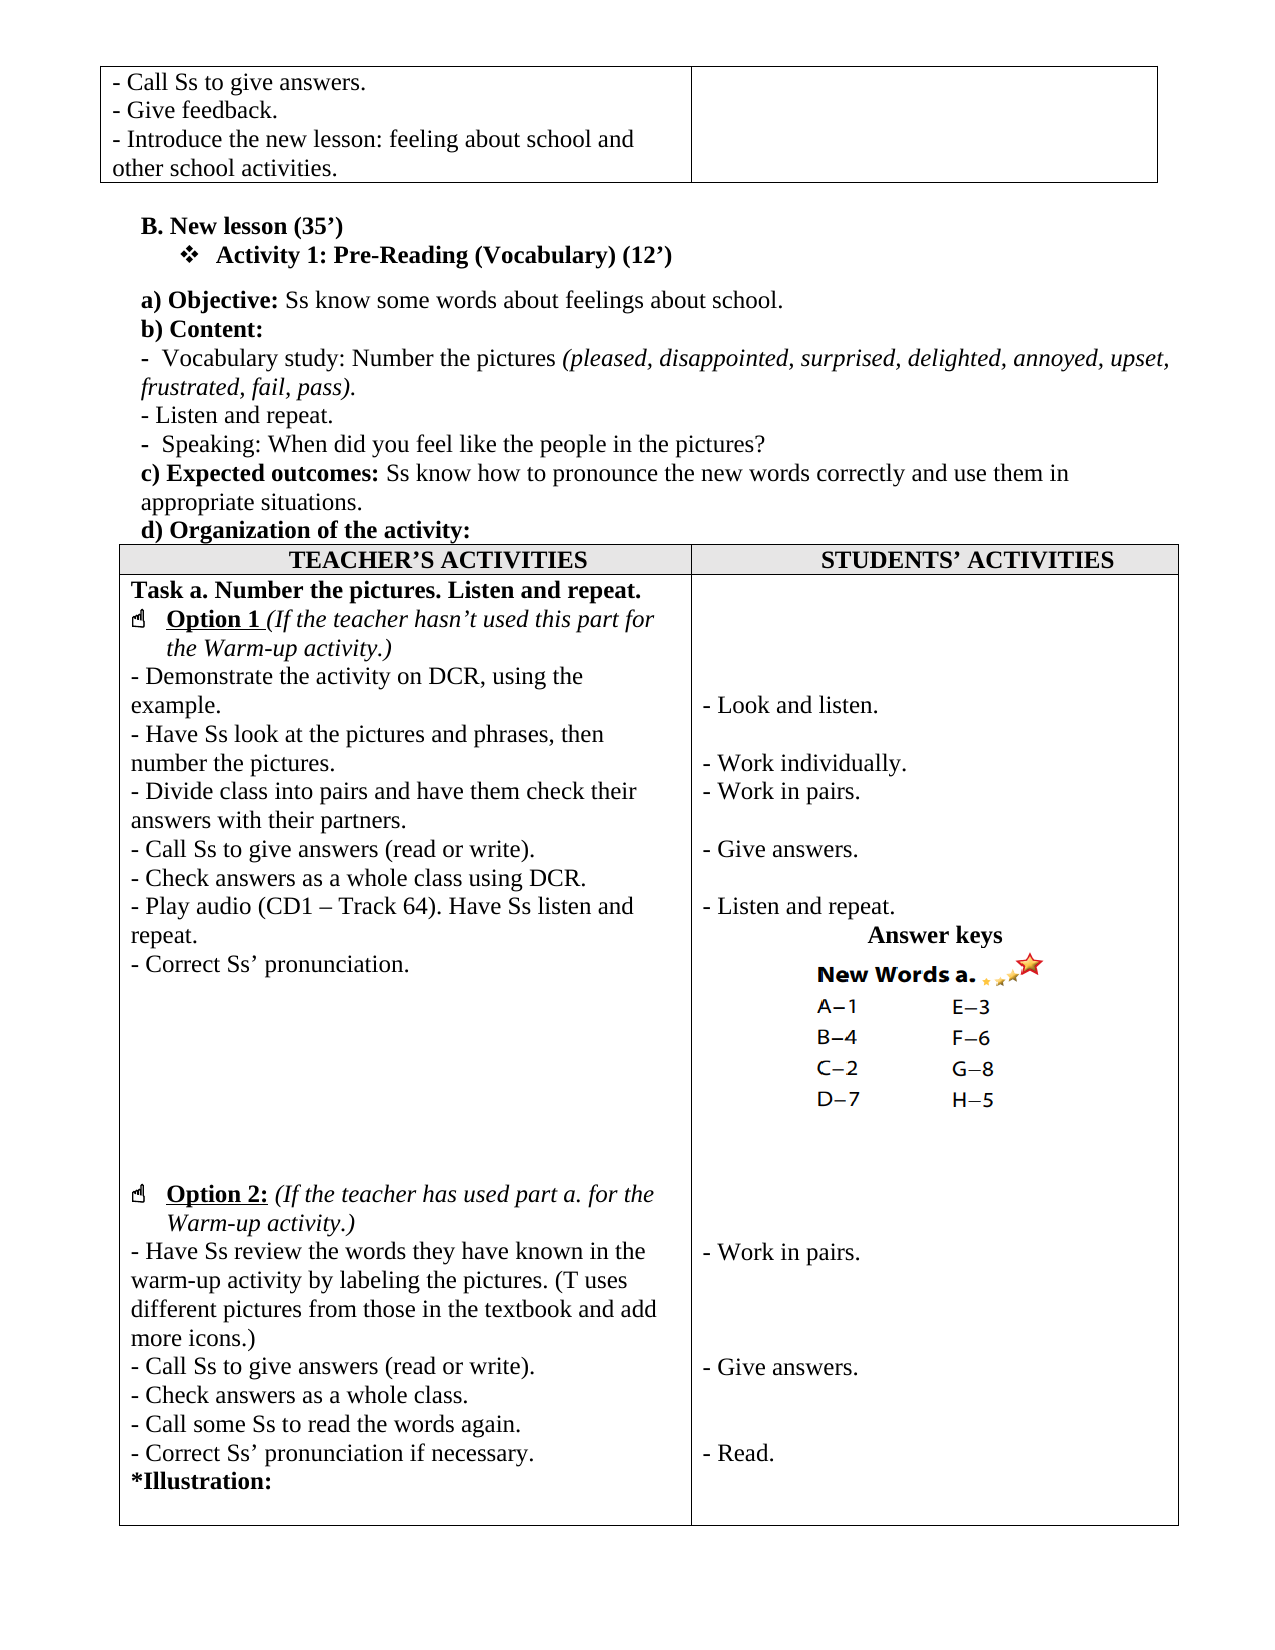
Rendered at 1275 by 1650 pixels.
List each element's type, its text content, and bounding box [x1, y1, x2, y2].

list Activity 1: Pre-Reading (Vocabulary) (12’) [178, 240, 1181, 269]
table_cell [692, 67, 1157, 182]
text B. New lesson (35’) [141, 211, 1181, 240]
table_header TEACHER’S ACTIVITIES [120, 545, 691, 574]
text - Listen and repeat. [141, 401, 1181, 429]
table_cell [101, 67, 691, 182]
text - Vocabulary study: Number the pictures (pleased, disappointed, surprised, delighted, annoyed, upset, frustrated, fail, pass). [141, 343, 1181, 401]
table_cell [692, 575, 1178, 1524]
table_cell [120, 575, 691, 1524]
text c) Expected outcomes: Ss know how to pronounce the new words correctly and use them in appropriate situations. [141, 458, 1181, 516]
text b) Content: [141, 314, 1181, 343]
text a) Objective: Ss know some words about feelings about school. [141, 286, 1181, 314]
text - Speaking: When did you feel like the people in the pictures? [141, 429, 1181, 458]
picture [798, 948, 1072, 1122]
text d) Organization of the activity: [141, 516, 1181, 544]
table_header STUDENTS’ ACTIVITIES [692, 545, 1178, 574]
